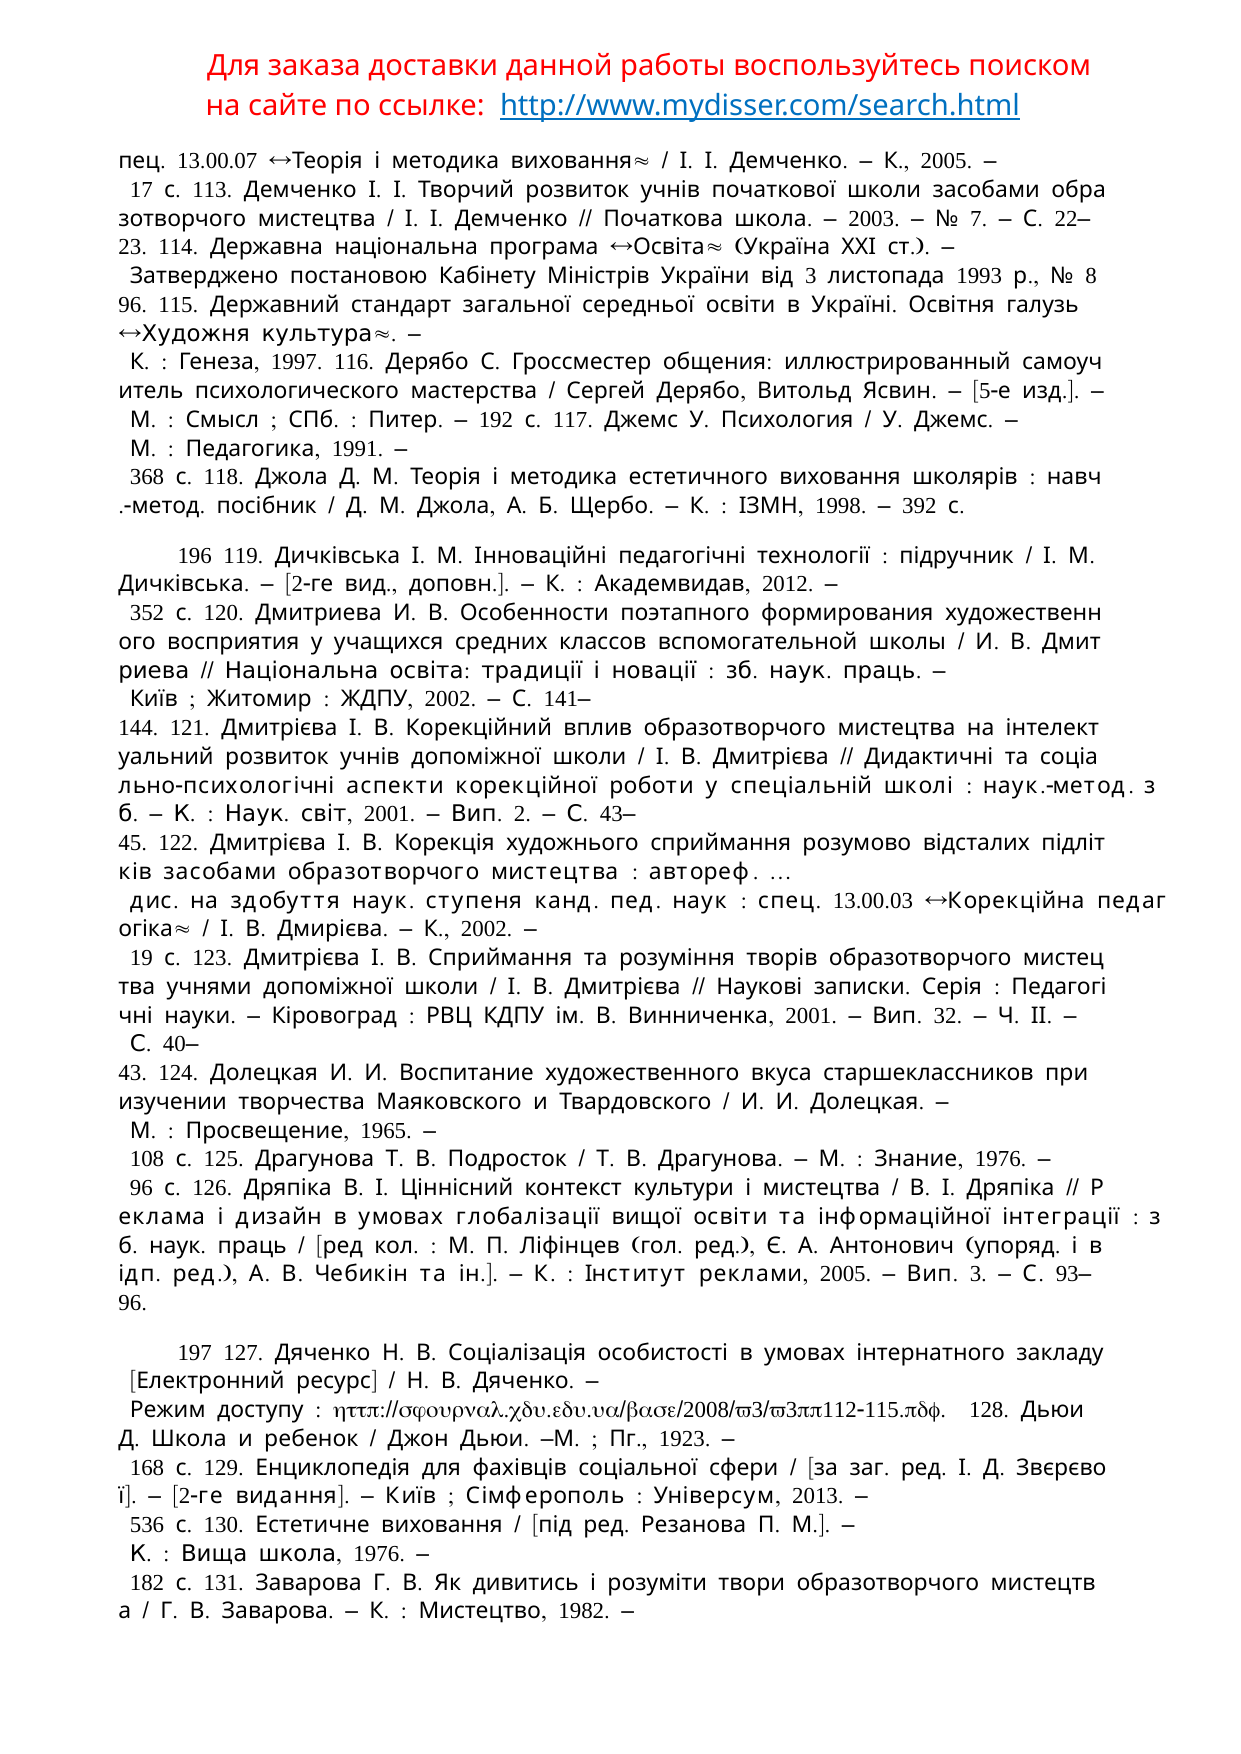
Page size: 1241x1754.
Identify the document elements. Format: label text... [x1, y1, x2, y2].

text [118, 144, 1107, 518]
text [118, 1336, 1107, 1624]
text ДичківськаІМІнноваційніпедагогічнітехнологіїпідручникІМДичківська–гевиддоповн–КАкадемвидав–сДмитриеваИВОсобенностипоэтапногоформированияхудожественноговосприятияуучащихсясреднихклассоввспомогательнойшколыИВДмитриеваНаціональнаосвітатрадиціїіноваціїзбнаукпраць–КиївЖитомирЖДПУ–С–ДмитрієваІВКорекційнийвпливобразотворчогомистецтванаінтелектуальнийрозвитокучнівдопоміжноїшколиІВДмитрієваДидактичнітасоціальнопсихологічніаспектикорекційноїроботиуспеціальнійшколінаукметодзб–КНауксвіт–Вип–С–ДмитрієваІВКорекціяхудожньогосприйманнярозумововідсталихпідлітківзасобамиобразотворчогомистецтваавтореф…дисназдобуттянаукступенякандпеднаукспецКорекційнапедагогікаІВДмирієва–К–сДмитрієваІВСприйманнятарозуміннятворівобразотворчогомистецтваучнямидопоміжноїшколиІВДмитрієваНауковізапискиСеріяПедагогічнінауки–КіровоградРВЦКДПУімВВинниченка–Вип–ЧІІ–С–ДолецкаяИИВоспитаниехудожественноговкусастаршеклассниковприизучениитворчестваМаяковскогоиТвардовскогоИИДолецкая–МПросвещение–сДрагуноваТВПодростокТВДрагунова–МЗнание–сДряпікаВІЦінніснийконтексткультуриімистецтваВІДряпікаРекламаідизайнвумовахглобалізаціївищоїосвітитаінформаційноїінтеграціїзбнаукпрацьредколМПЛіфінцевголредЄААнтоновичупорядівідпредАВЧебикінтаін–КІнститутреклами–Вип–С– [118, 539, 1107, 1315]
